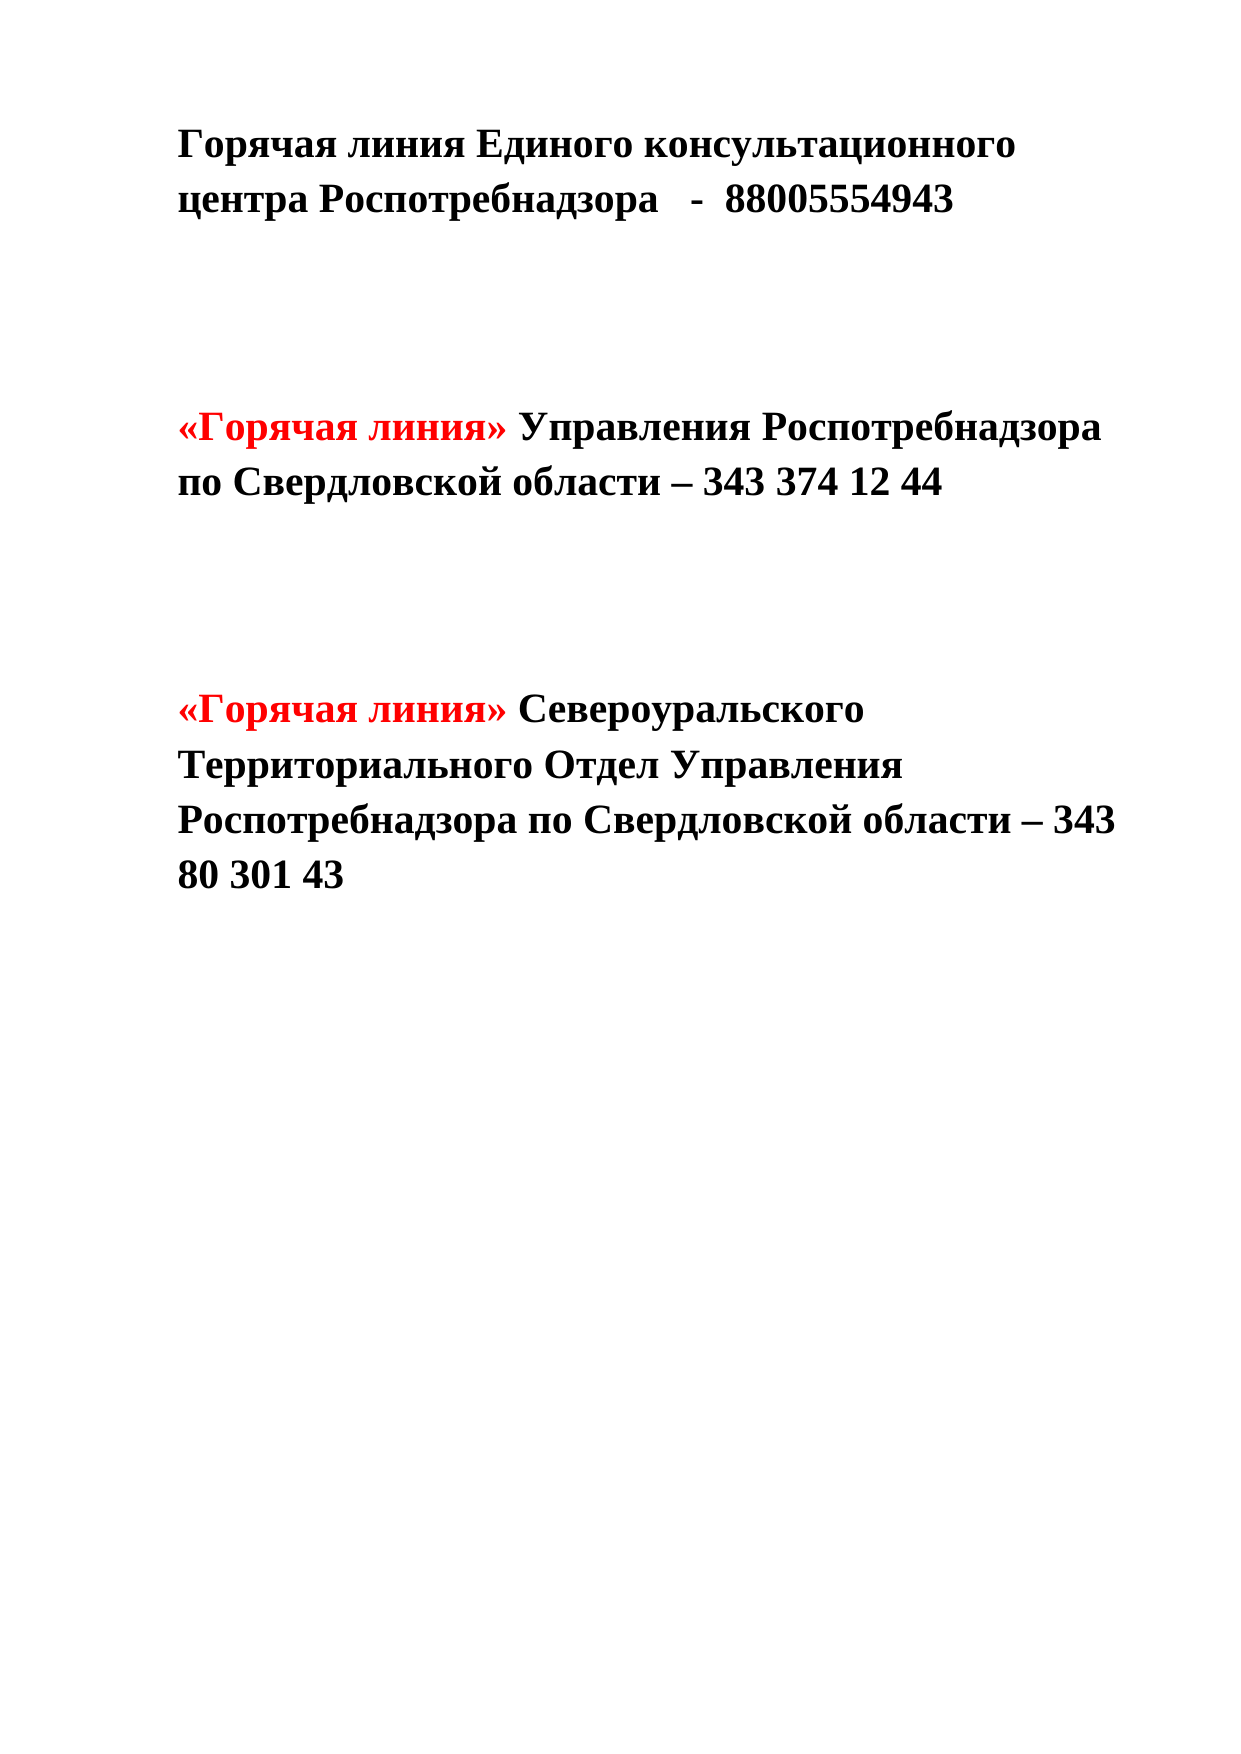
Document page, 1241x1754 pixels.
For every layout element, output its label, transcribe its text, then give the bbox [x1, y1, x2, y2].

text Горячая линия Единого консультационного центра Роспотребнадзора - 88005554943 [177, 118, 1152, 221]
text «Горячая линия» Североуральского Территориального Отдел Управления Роспотребнадзора по Свердловской области – 343 80 301 43 [177, 684, 1152, 897]
text «Горячая линия» Управления Роспотребнадзора по Свердловской области – 343 374 12 44 [177, 401, 1152, 504]
